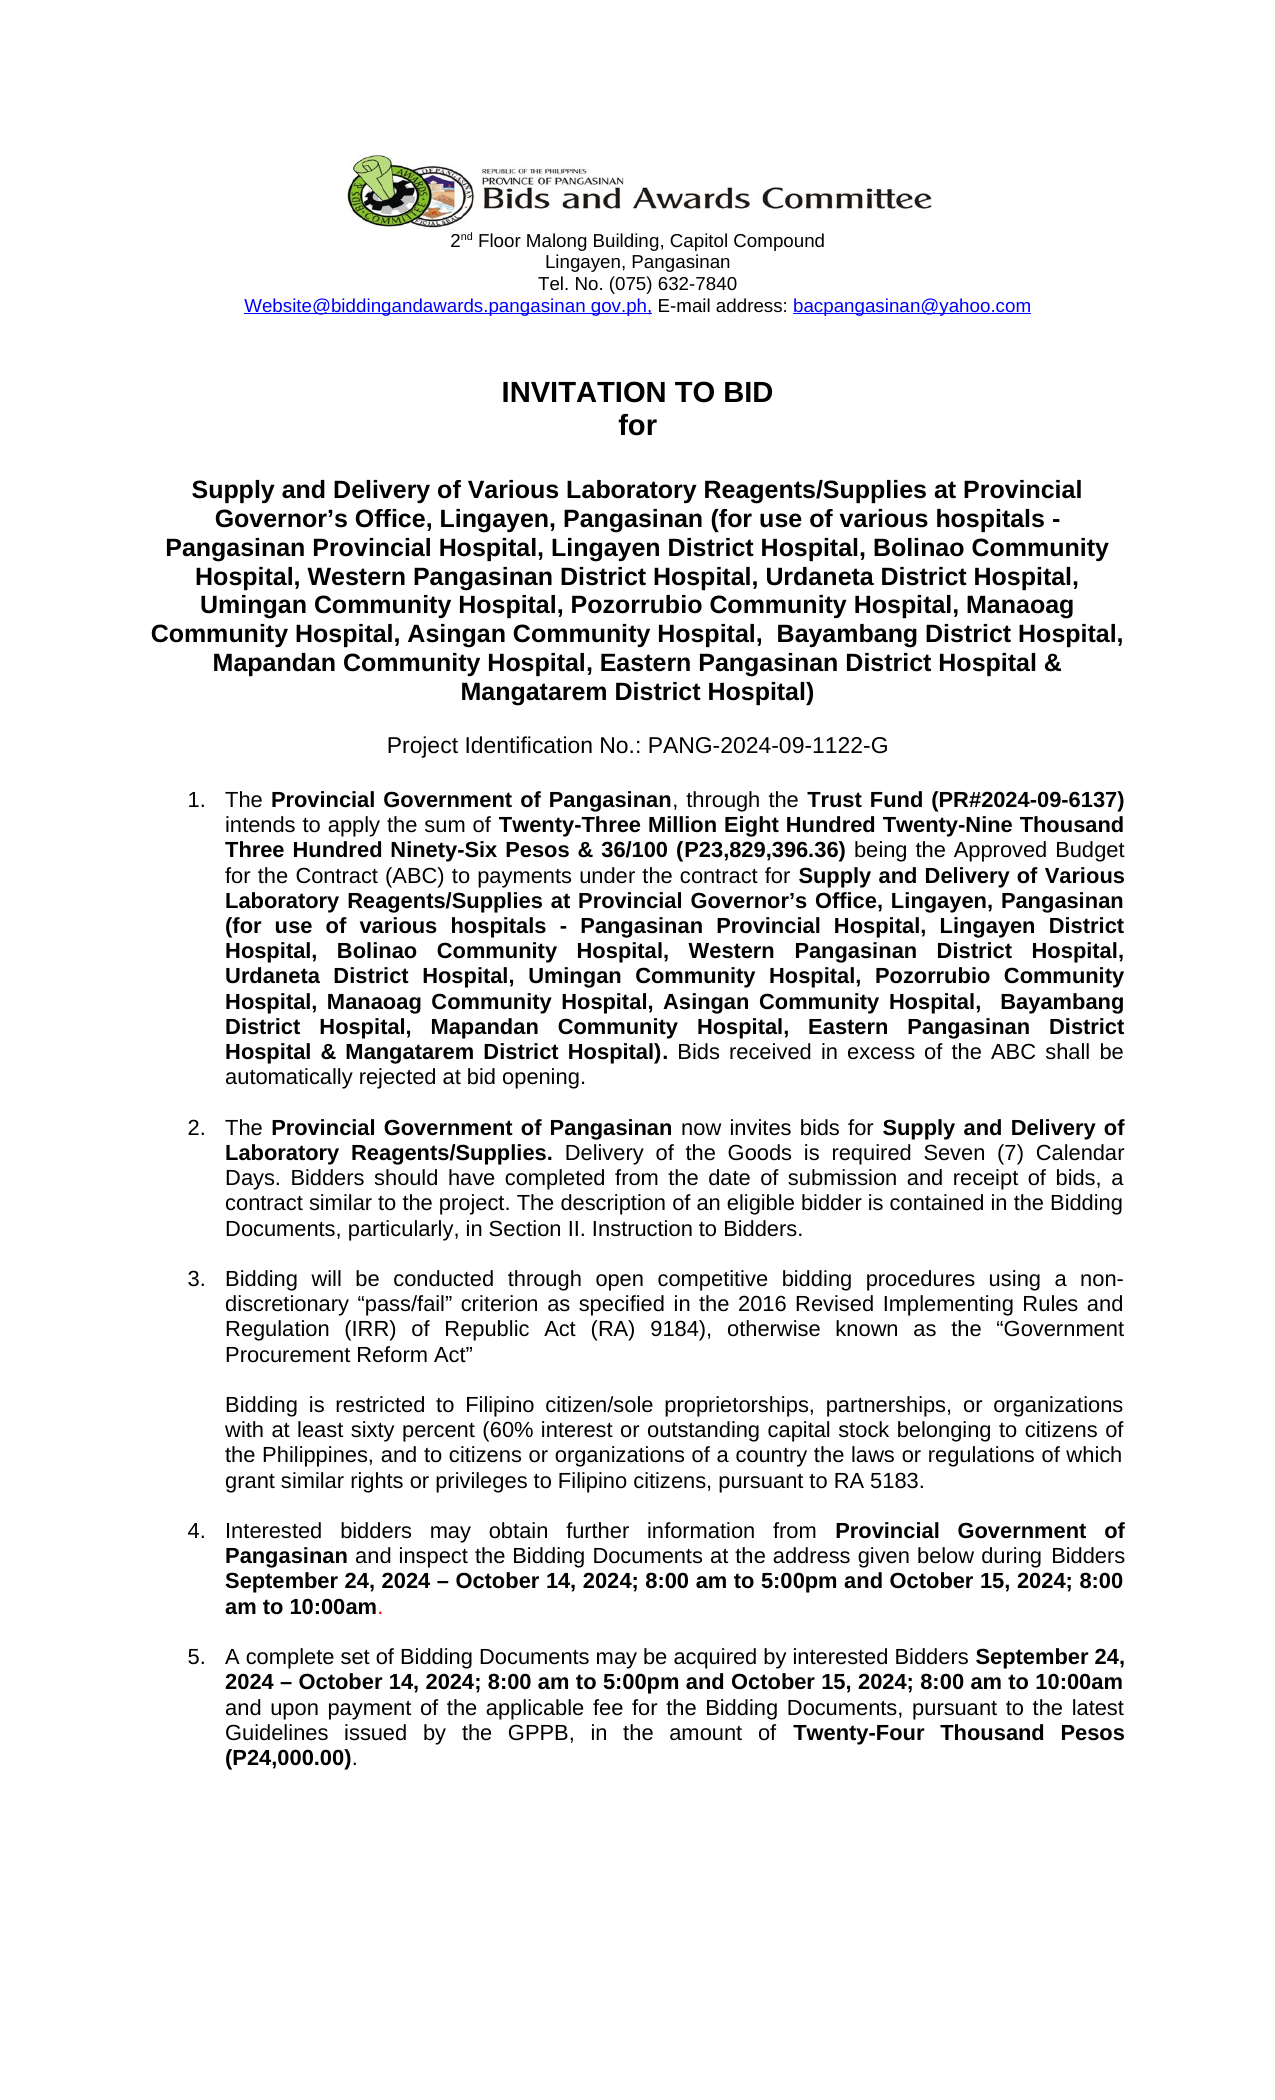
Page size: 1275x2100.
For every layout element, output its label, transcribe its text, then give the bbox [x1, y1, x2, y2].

text for [150, 408, 1125, 442]
list A complete set of Bidding Documents may be acquired by interested Bidders September 24, 2024 – October 14, 2024; 8:00 am to 5:00pm and October 15, 2024; 8:00 am to 10:00am and upon payment of the applicable fee for the Bidding Documents, pursuant to the latest Guidelines issued by the GPPB, in the amount of Twenty-Four Thousand Pesos (P24,000.00). [187, 1644, 1125, 1770]
text Supply and Delivery of Various Laboratory Reagents/Supplies at Provincial Governor’s Office, Lingayen, Pangasinan (for use of various hospitals - Pangasinan Provincial Hospital, Lingayen District Hospital, Bolinao Community Hospital, Western Pangasinan District Hospital, Urdaneta District Hospital, Umingan Community Hospital, Pozorrubio Community Hospital, Manaoag Community Hospital, Asingan Community Hospital, Bayambang District Hospital, Mapandan Community Hospital, Eastern Pangasinan District Hospital & Mangatarem District Hospital) [150, 476, 1125, 706]
text Bidding is restricted to Filipino citizen/sole proprietorships, partnerships, or organizations with at least sixty percent (60% interest or outstanding capital stock belonging to citizens of the Philippines, and to citizens or organizations of a country the laws or regulations of which grant similar rights or privileges to Filipino citizens, pursuant to RA 5183. [225, 1392, 1125, 1493]
text INVITATION TO BID [150, 375, 1125, 408]
text Website@biddingandawards.pangasinan gov.ph, E-mail address: bacpangasinan@yahoo.com [150, 294, 1125, 316]
text Lingayen, Pangasinan [150, 251, 1125, 273]
list The Provincial Government of Pangasinan now invites bids for Supply and Delivery of Laboratory Reagents/Supplies. Delivery of the Goods is required Seven (7) Calendar Days. Bidders should have completed from the date of submission and receipt of bids, a contract similar to the project. The description of an eligible bidder is contained in the Bidding Documents, particularly, in Section II. Instruction to Bidders. [187, 1115, 1125, 1241]
text Project Identification No.: PANG-2024-09-1122-G [150, 732, 1125, 758]
list Bidding will be conducted through open competitive bidding procedures using a non-discretionary “pass/fail” criterion as specified in the 2016 Revised Implementing Rules and Regulation (IRR) of Republic Act (RA) 9184), otherwise known as the “Government Procurement Reform Act” [187, 1266, 1125, 1367]
text 2nd Floor Malong Building, Capitol Compound [150, 230, 1125, 251]
text Tel. No. (075) 632-7840 [150, 273, 1125, 294]
list The Provincial Government of Pangasinan, through the Trust Fund (PR#2024-09-6137) intends to apply the sum of Twenty-Three Million Eight Hundred Twenty-Nine Thousand Three Hundred Ninety-Six Pesos & 36/100 (P23,829,396.36) being the Approved Budget for the Contract (ABC) to payments under the contract for Supply and Delivery of Various Laboratory Reagents/Supplies at Provincial Governor’s Office, Lingayen, Pangasinan (for use of various hospitals - Pangasinan Provincial Hospital, Lingayen District Hospital, Bolinao Community Hospital, Western Pangasinan District Hospital, Urdaneta District Hospital, Umingan Community Hospital, Pozorrubio Community Hospital, Manaoag Community Hospital, Asingan Community Hospital, Bayambang District Hospital, Mapandan Community Hospital, Eastern Pangasinan District Hospital & Mangatarem District Hospital). Bids received in excess of the ABC shall be automatically rejected at bid opening. [187, 787, 1125, 1089]
picture [342, 150, 933, 230]
list Interested bidders may obtain further information from Provincial Government of Pangasinan and inspect the Bidding Documents at the address given below during Bidders September 24, 2024 – October 14, 2024; 8:00 am to 5:00pm and October 15, 2024; 8:00 am to 10:00am. [187, 1518, 1125, 1619]
